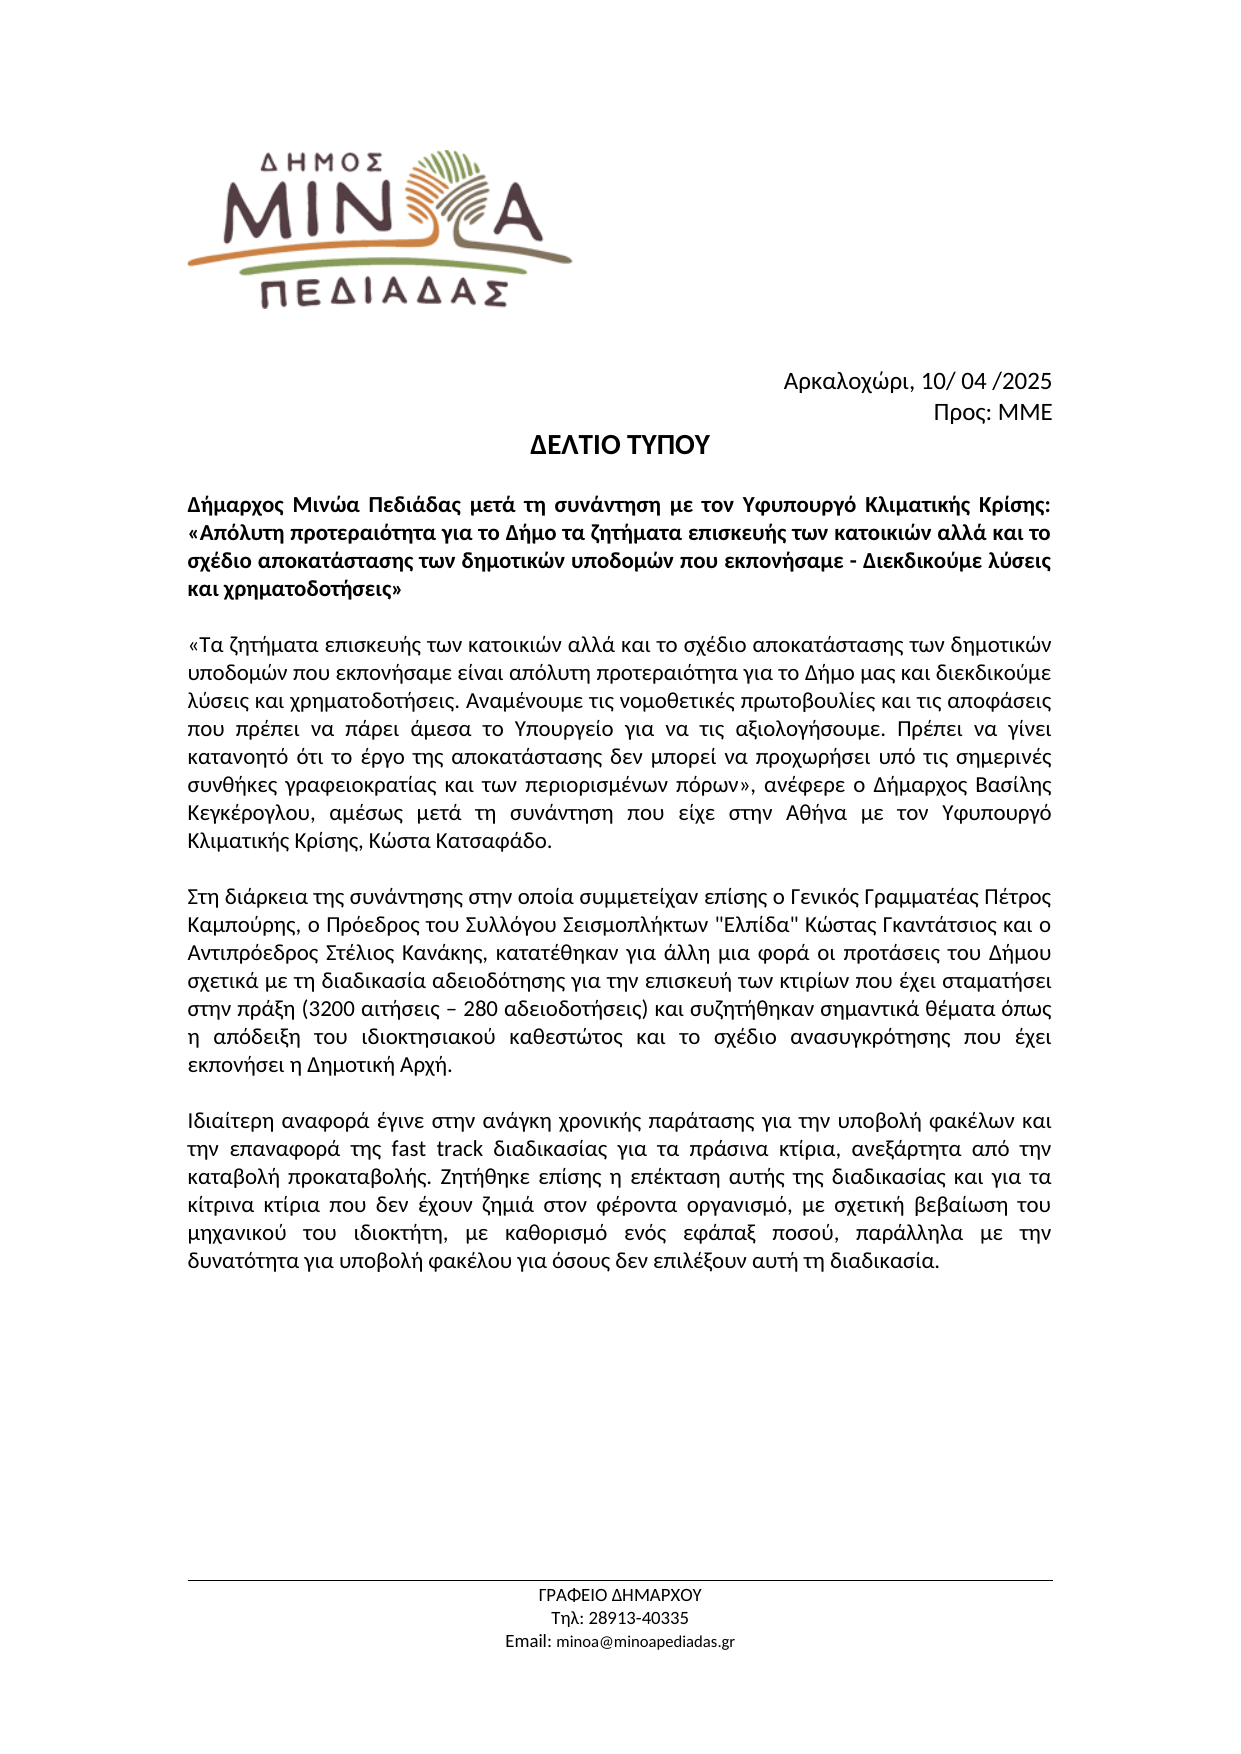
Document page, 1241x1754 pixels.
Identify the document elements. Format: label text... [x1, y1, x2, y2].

text Ιδιαίτερη αναφορά έγινε στην ανάγκη χρονικής παράτασης για την υποβολή φακέλων και την επαναφορά της fast track διαδικασίας για τα πράσινα κτίρια, ανεξάρτητα από την καταβολή προκαταβολής. Ζητήθηκε επίσης η επέκταση αυτής της διαδικασίας και για τα κίτρινα κτίρια που δεν έχουν ζημιά στον φέροντα οργανισμό, με σχετική βεβαίωση του μηχανικού του ιδιοκτήτη, με καθορισμό ενός εφάπαξ ποσού, παράλληλα με την δυνατότητα για υποβολή φακέλου για όσους δεν επιλέξουν αυτή τη διαδικασία. [187, 1106, 1053, 1274]
picture [187, 150, 573, 309]
text «Τα ζητήματα επισκευής των κατοικιών αλλά και το σχέδιο αποκατάστασης των δημοτικών υποδομών που εκπονήσαμε είναι απόλυτη προτεραιότητα για το Δήμο μας και διεκδικούμε λύσεις και χρηματοδοτήσεις. Αναμένουμε τις νομοθετικές πρωτοβουλίες και τις αποφάσεις που πρέπει να πάρει άμεσα το Υπουργείο για να τις αξιολογήσουμε. Πρέπει να γίνει κατανοητό ότι το έργο της αποκατάστασης δεν μπορεί να προχωρήσει υπό τις σημερινές συνθήκες γραφειοκρατίας και των περιορισμένων πόρων», ανέφερε ο Δήμαρχος Βασίλης Κεγκέρογλου, αμέσως μετά τη συνάντηση που είχε στην Αθήνα με τον Υφυπουργό Κλιματικής Κρίσης, Κώστα Κατσαφάδο. [187, 630, 1053, 854]
text Δήμαρχος Μινώα Πεδιάδας μετά τη συνάντηση με τον Υφυπουργό Κλιματικής Κρίσης: «Απόλυτη προτεραιότητα για το Δήμο τα ζητήματα επισκευής των κατοικιών αλλά και το σχέδιο αποκατάστασης των δημοτικών υποδομών που εκπονήσαμε - Διεκδικούμε λύσεις και χρηματοδοτήσεις» [187, 490, 1053, 602]
text Στη διάρκεια της συνάντησης στην οποία συμμετείχαν επίσης ο Γενικός Γραμματέας Πέτρος Καμπούρης, ο Πρόεδρος του Συλλόγου Σεισμοπλήκτων "Ελπίδα" Κώστας Γκαντάτσιος και ο Αντιπρόεδρος Στέλιος Κανάκης, κατατέθηκαν για άλλη μια φορά οι προτάσεις του Δήμου σχετικά με τη διαδικασία αδειοδότησης για την επισκευή των κτιρίων που έχει σταματήσει στην πράξη (3200 αιτήσεις – 280 αδειοδοτήσεις) και συζητήθηκαν σημαντικά θέματα όπως η απόδειξη του ιδιοκτησιακού καθεστώτος και το σχέδιο ανασυγκρότησης που έχει εκπονήσει η Δημοτική Αρχή. [187, 882, 1053, 1078]
text Αρκαλοχώρι, 10/ 04 /2025 [187, 365, 1053, 396]
text Προς: ΜΜΕ [187, 396, 1053, 426]
text ΔΕΛΤΙΟ ΤΥΠΟΥ [187, 426, 1053, 462]
